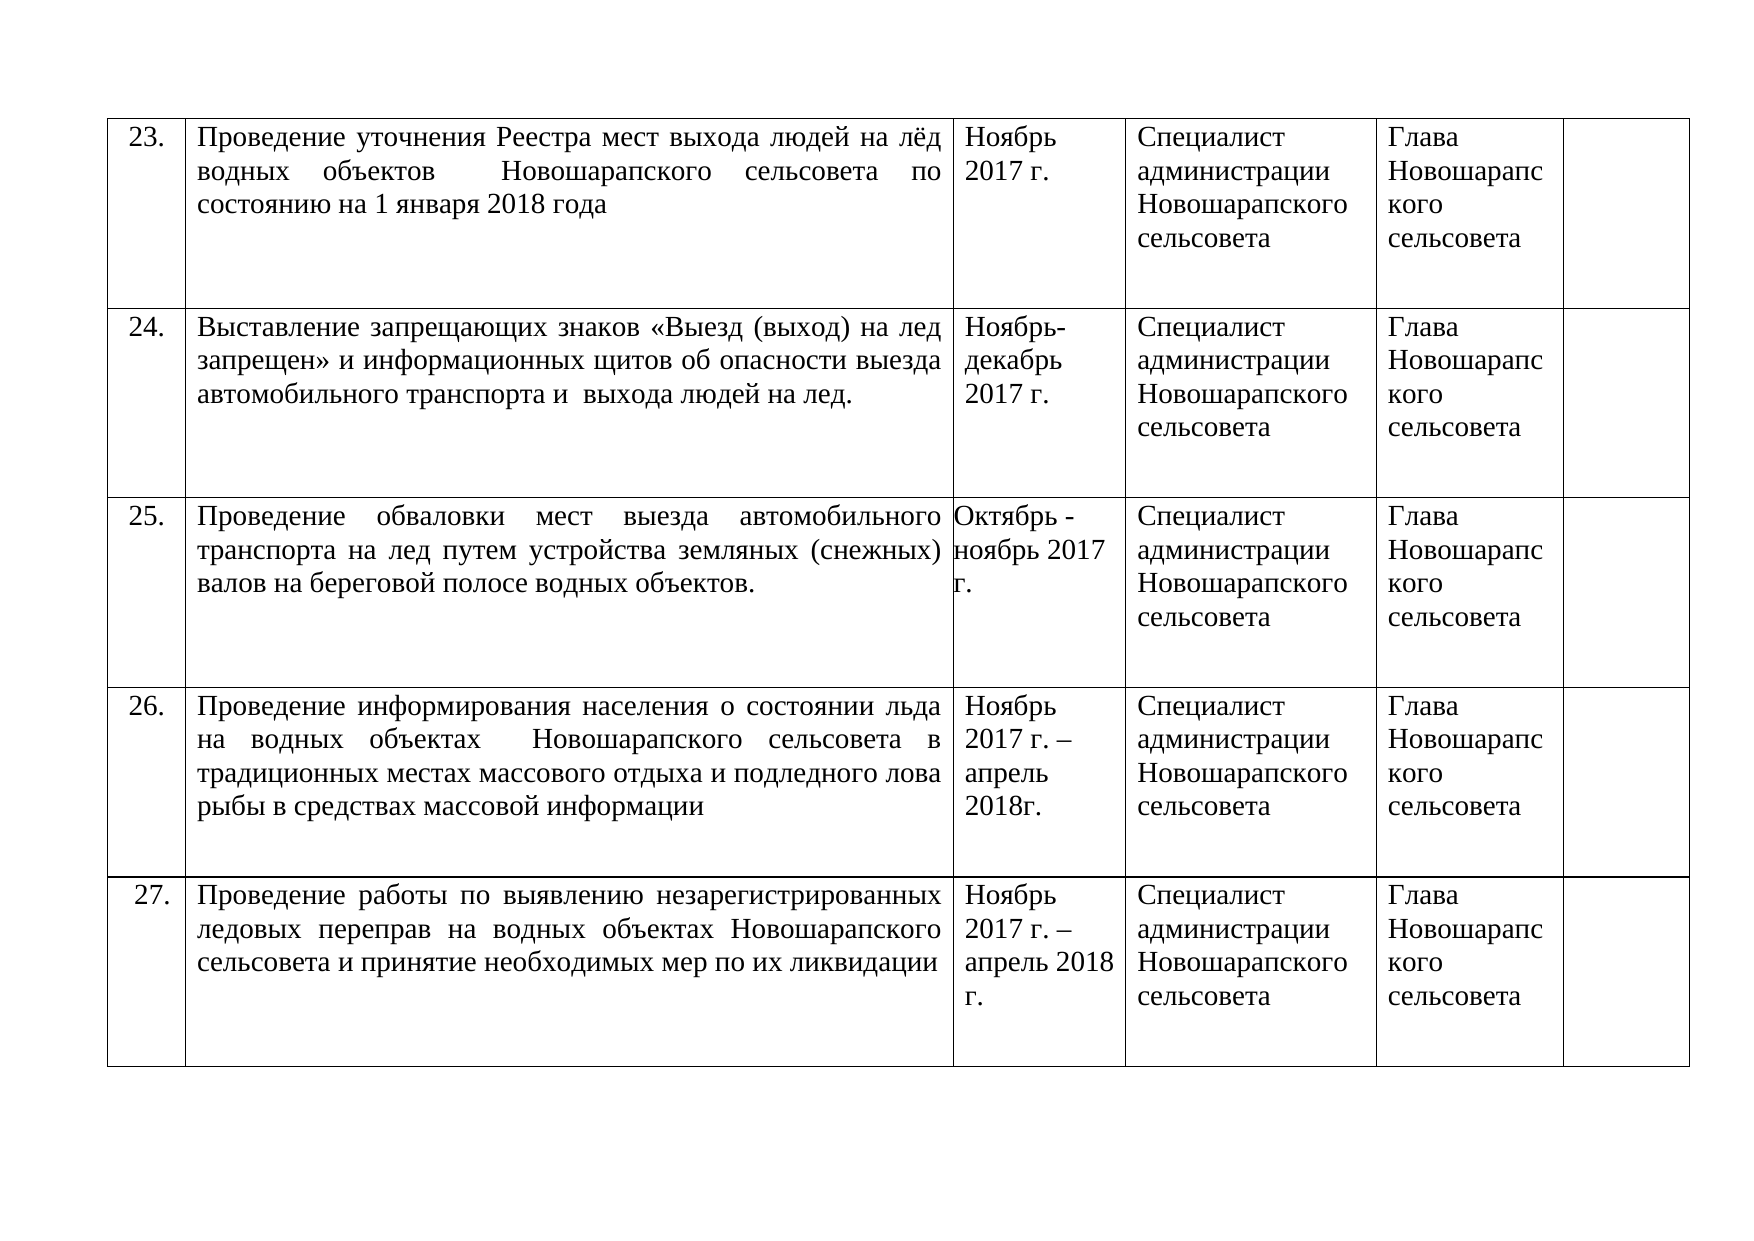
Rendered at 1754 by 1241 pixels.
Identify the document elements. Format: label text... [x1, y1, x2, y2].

table_cell Специалист администрации Новошарапского сельсовета [1126, 309, 1376, 497]
table_cell Глава Новошарапского сельсовета [1377, 498, 1563, 687]
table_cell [1126, 878, 1376, 1066]
table_cell [1564, 498, 1689, 687]
table_cell 24. [108, 309, 185, 497]
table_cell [1377, 878, 1563, 1066]
table_cell Ноябрь-декабрь 2017 г. [954, 309, 1125, 497]
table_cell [1377, 119, 1563, 308]
table_cell 26. [108, 688, 185, 876]
table_cell Ноябрь 2017 г. [954, 119, 1125, 308]
table_cell Проведение обваловки мест выезда автомобильного транспорта на лед путем устройства земляных (снежных) валов на береговой полосе водных объектов. [186, 498, 953, 687]
table_cell 27. [108, 878, 185, 1066]
table_cell Проведение информирования населения о состоянии льда на водных объектах Новошарапского сельсовета в традиционных местах массового отдыха и подледного лова рыбы в средствах массовой информации [186, 688, 953, 876]
table_cell Выставление запрещающих знаков «Выезд (выход) на лед запрещен» и информационных щитов об опасности выезда автомобильного транспорта и выхода людей на лед. [186, 309, 953, 497]
table_cell [1564, 309, 1689, 497]
table_cell Глава Новошарапского сельсовета [1377, 688, 1563, 876]
table_cell [1564, 119, 1689, 308]
table_cell Специалист администрации Новошарапского сельсовета [1126, 688, 1376, 876]
table_cell Глава Новошарапского сельсовета [1377, 309, 1563, 497]
table_cell Ноябрь 2017 г. – апрель 2018 г. [954, 878, 1125, 1066]
table_cell 23. [108, 119, 185, 308]
table_cell Проведение работы по выявлению незарегистрированных ледовых переправ на водных объектах Новошарапского сельсовета и принятие необходимых мер по их ликвидации [186, 878, 953, 1066]
table_cell [1564, 688, 1689, 876]
table_cell Проведение уточнения Реестра мест выхода людей на лёд водных объектов Новошарапского сельсовета по состоянию на 1 января 2018 года [186, 119, 953, 308]
table_cell 25. [108, 498, 185, 687]
table_cell Октябрь - ноябрь 2017 г. [954, 498, 1125, 687]
table_cell [1564, 878, 1689, 1066]
table_cell Специалист администрации Новошарапского сельсовета [1126, 498, 1376, 687]
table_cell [1126, 119, 1376, 308]
table_cell Ноябрь 2017 г. – апрель 2018г. [954, 688, 1125, 876]
